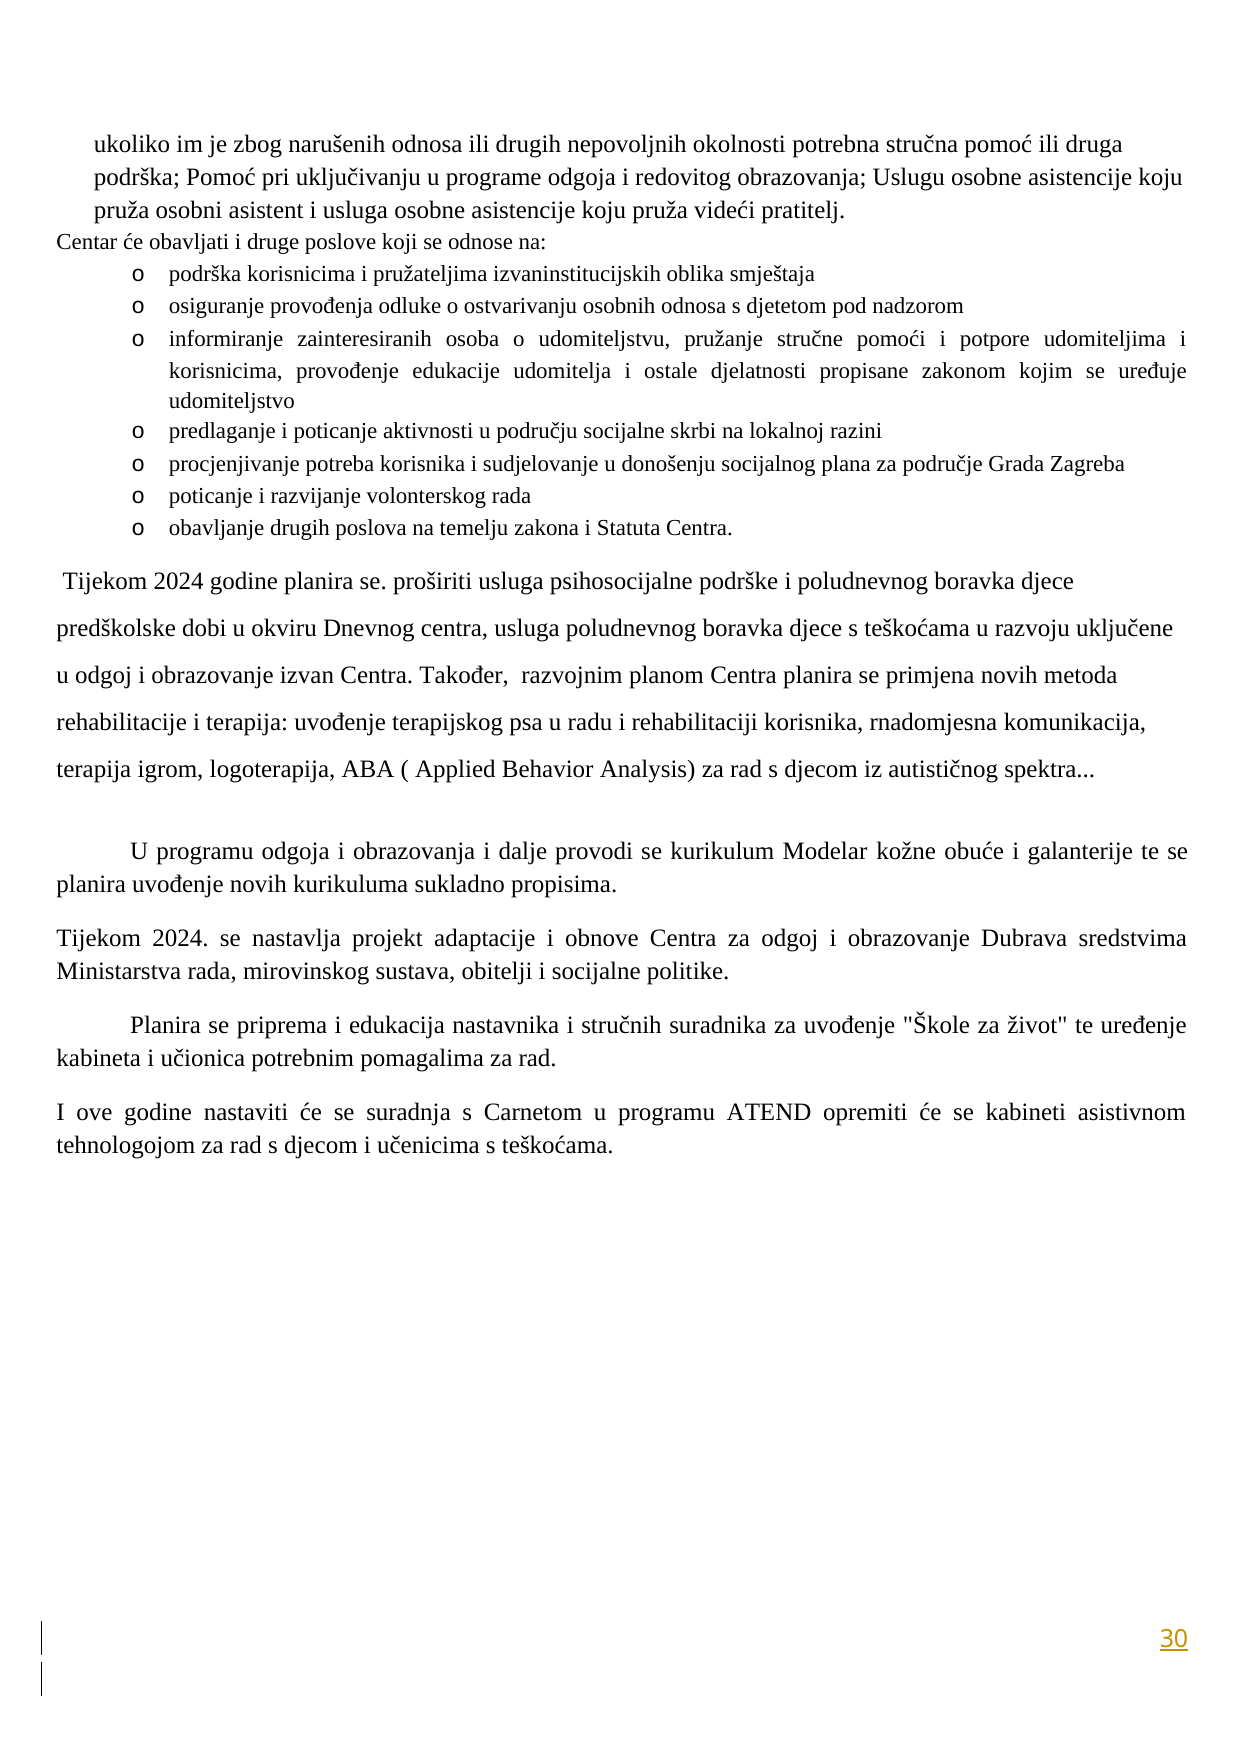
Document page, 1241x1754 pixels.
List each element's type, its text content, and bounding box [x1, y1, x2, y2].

list podrška korisnicima i pružateljima izvaninstitucijskih oblika smještaja [131, 260, 1188, 288]
list poticanje i razvijanje volonterskog rada [131, 482, 1188, 510]
list predlaganje i poticanje aktivnosti u području socijalne skrbi na lokalnoj razini [131, 417, 1188, 445]
text U programu odgoja i obrazovanja i dalje provodi se kurikulum Modelar kožne obuće i galanterije te se planira uvođenje novih kurikuluma sukladno propisima. [56, 836, 1188, 898]
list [94, 129, 1188, 224]
text I ove godine nastaviti će se suradnja s Carnetom u programu ATEND opremiti će se kabineti asistivnom tehnologojom za rad s djecom i učenicima s teškoćama. [56, 1097, 1188, 1159]
text Centar će obavljati i druge poslove koji se odnose na: [56, 228, 1188, 254]
list obavljanje drugih poslova na temelju zakona i Statuta Centra. [131, 514, 1188, 543]
list osiguranje provođenja odluke o ostvarivanju osobnih odnosa s djetetom pod nadzorom [131, 292, 1188, 321]
text Tijekom 2024. se nastavlja projekt adaptacije i obnove Centra za odgoj i obrazovanje Dubrava sredstvima Ministarstva rada, mirovinskog sustava, obitelji i socijalne politike. [56, 923, 1188, 985]
list informiranje zainteresiranih osoba o udomiteljstvu, pružanje stručne pomoći i potpore udomiteljima i korisnicima, provođenje edukacije udomitelja i ostale djelatnosti propisane zakonom kojim se uređuje udomiteljstvo [131, 325, 1188, 413]
subtitle Tijekom 2024 godine planira se. proširiti usluga psihosocijalne podrške i poludnevnog boravka djece predškolske dobi u okviru Dnevnog centra, usluga poludnevnog boravka djece s teškoćama u razvoju uključene u odgoj i obrazovanje izvan Centra. Također, razvojnim planom Centra planira se primjena novih metoda rehabilitacije i terapija: uvođenje terapijskog psa u radu i rehabilitaciji korisnika, rnadomjesna komunikacija, terapija igrom, logoterapija, ABA ( Applied Behavior Analysis) za rad s djecom iz autističnog spektra... [56, 548, 1188, 783]
text Planira se priprema i edukacija nastavnika i stručnih suradnika za uvođenje "Škole za život" te uređenje kabineta i učionica potrebnim pomagalima za rad. [56, 1010, 1188, 1072]
list procjenjivanje potreba korisnika i sudjelovanje u donošenju socijalnog plana za područje Grada Zagreba [131, 449, 1188, 478]
